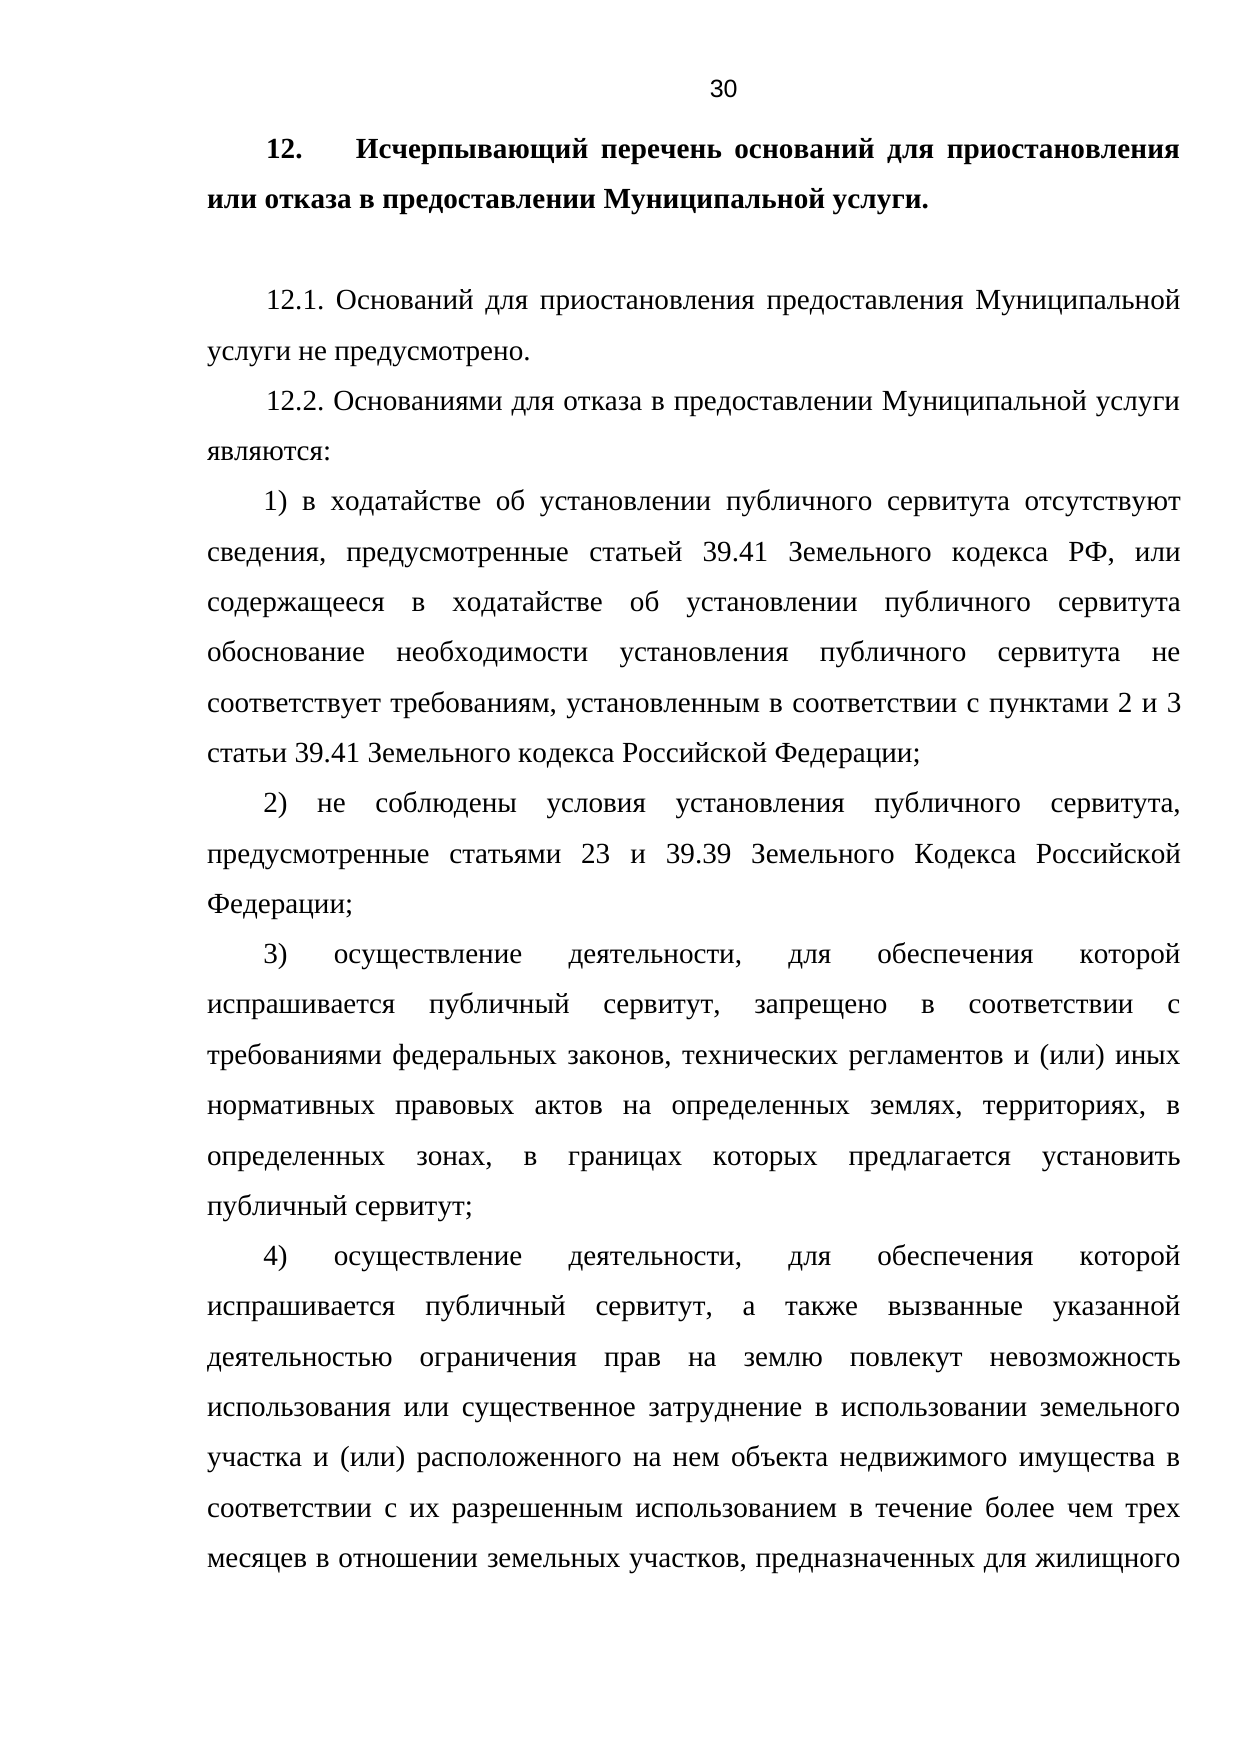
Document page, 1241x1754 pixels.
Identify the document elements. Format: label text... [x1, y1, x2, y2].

list Исчерпывающий перечень оснований для приостановления или отказа в предоставлении Муниципальной услуги. [207, 131, 1181, 215]
text 3) осуществление деятельности, для обеспечения которой испрашивается публичный сервитут, запрещено в соответствии с требованиями федеральных законов, технических регламентов и (или) иных нормативных правовых актов на определенных землях, территориях, в определенных зонах, в границах которых предлагается установить публичный сервитут; [207, 936, 1181, 1221]
text 12.1. Оснований для приостановления предоставления Муниципальной услуги не предусмотрено. [207, 282, 1181, 366]
text 1) в ходатайстве об установлении публичного сервитута отсутствуют сведения, предусмотренные статьей 39.41 Земельного кодекса РФ, или содержащееся в ходатайстве об установлении публичного сервитута обоснование необходимости установления публичного сервитута не соответствует требованиям, установленным в соответствии с пунктами 2 и 3 статьи 39.41 Земельного кодекса Российской Федерации; [207, 483, 1181, 769]
text 12.2. Основаниями для отказа в предоставлении Муниципальной услуги являются: [207, 383, 1181, 467]
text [207, 1238, 1181, 1574]
text 2) не соблюдены условия установления публичного сервитута, предусмотренные статьями 23 и 39.39 Земельного Кодекса Российской Федерации; [207, 785, 1181, 919]
